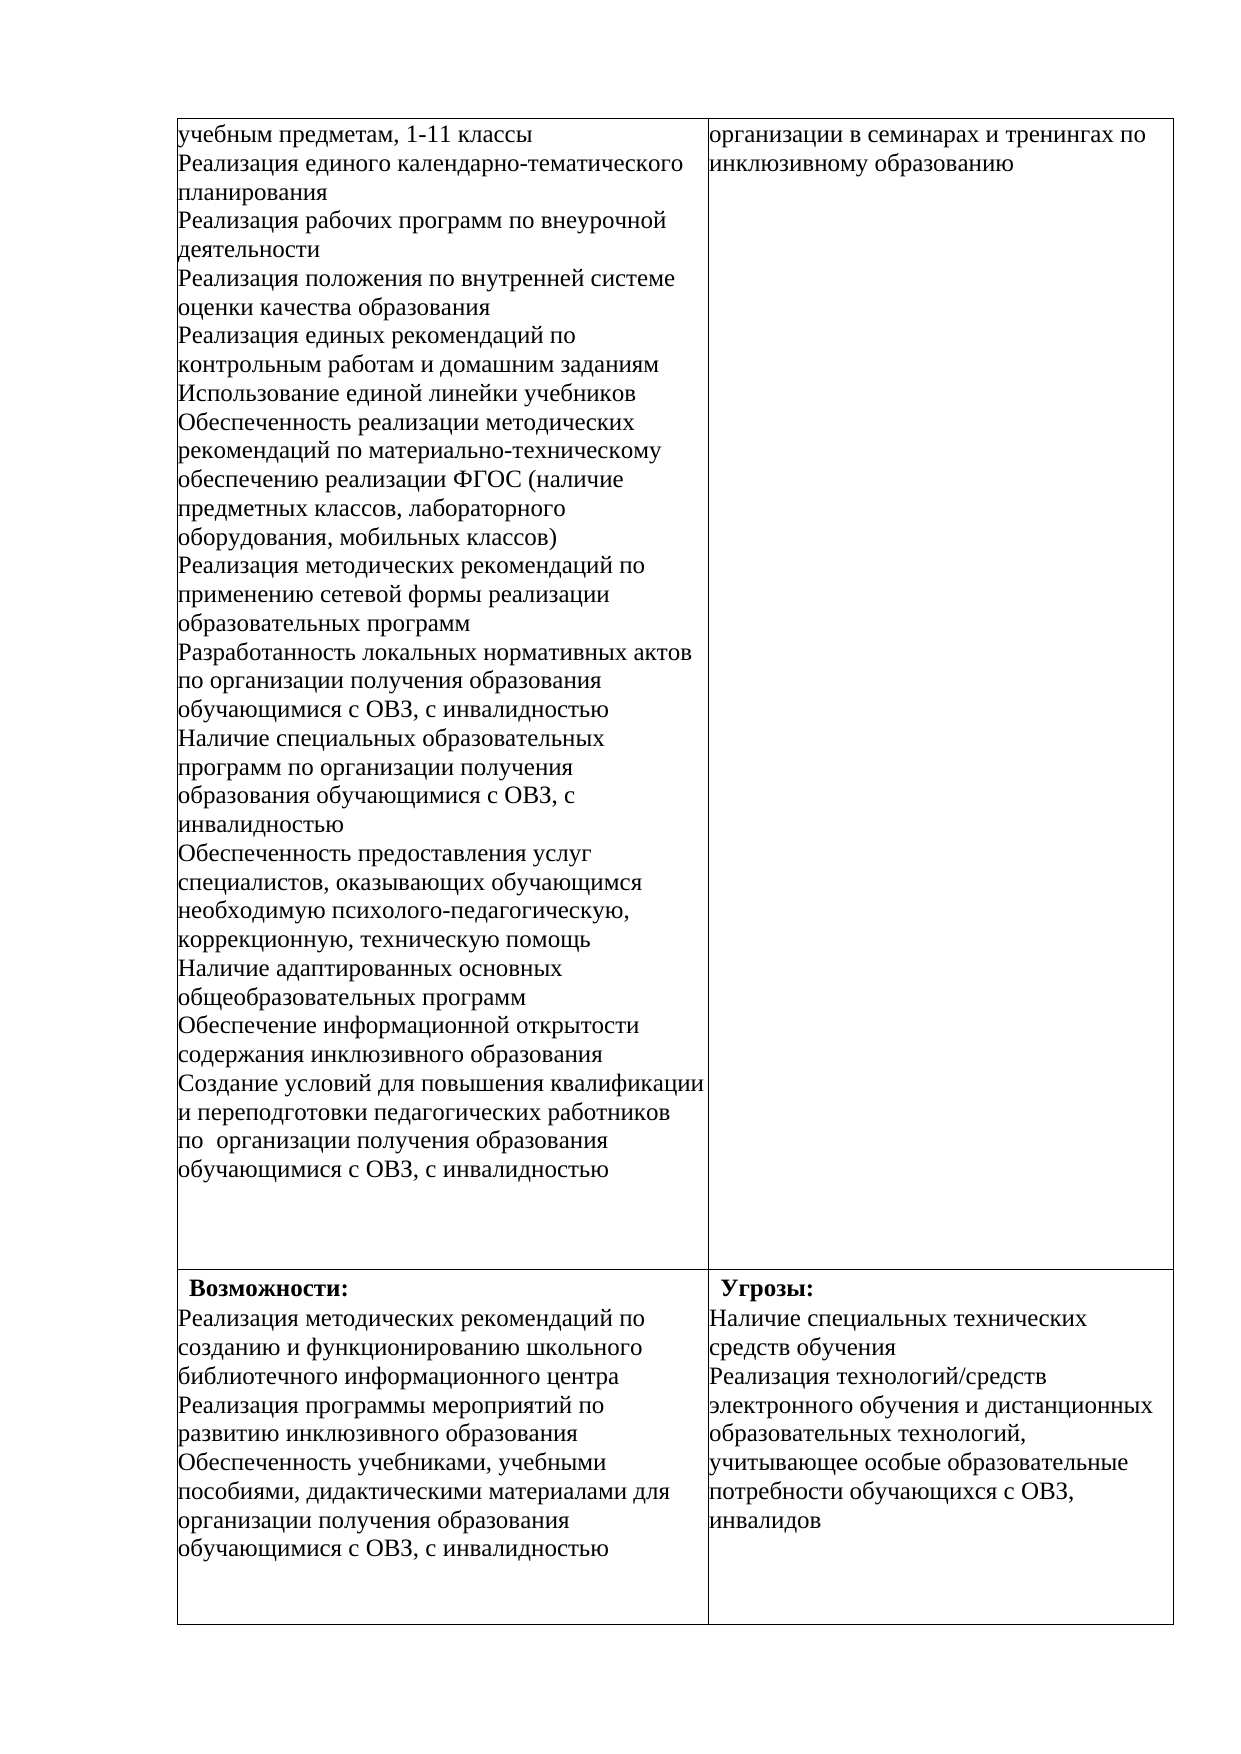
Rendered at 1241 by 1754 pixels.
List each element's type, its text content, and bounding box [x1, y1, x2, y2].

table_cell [709, 119, 1173, 1269]
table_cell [178, 119, 708, 1269]
table_cell Возможности: Реализация методических рекомендаций по созданию и функционированию школьного библиотечного информационного центра Реализация программы мероприятий по развитию инклюзивного образования Обеспеченность учебниками, учебными пособиями, дидактическими материалами для организации получения образования обучающимися с ОВЗ, с инвалидностью [178, 1270, 708, 1624]
table_cell Угрозы: Наличие специальных технических средств обучения Реализация технологий/средств электронного обучения и дистанционных образовательных технологий, учитывающее особые образовательные потребности обучающихся с ОВЗ, инвалидов [709, 1270, 1173, 1624]
